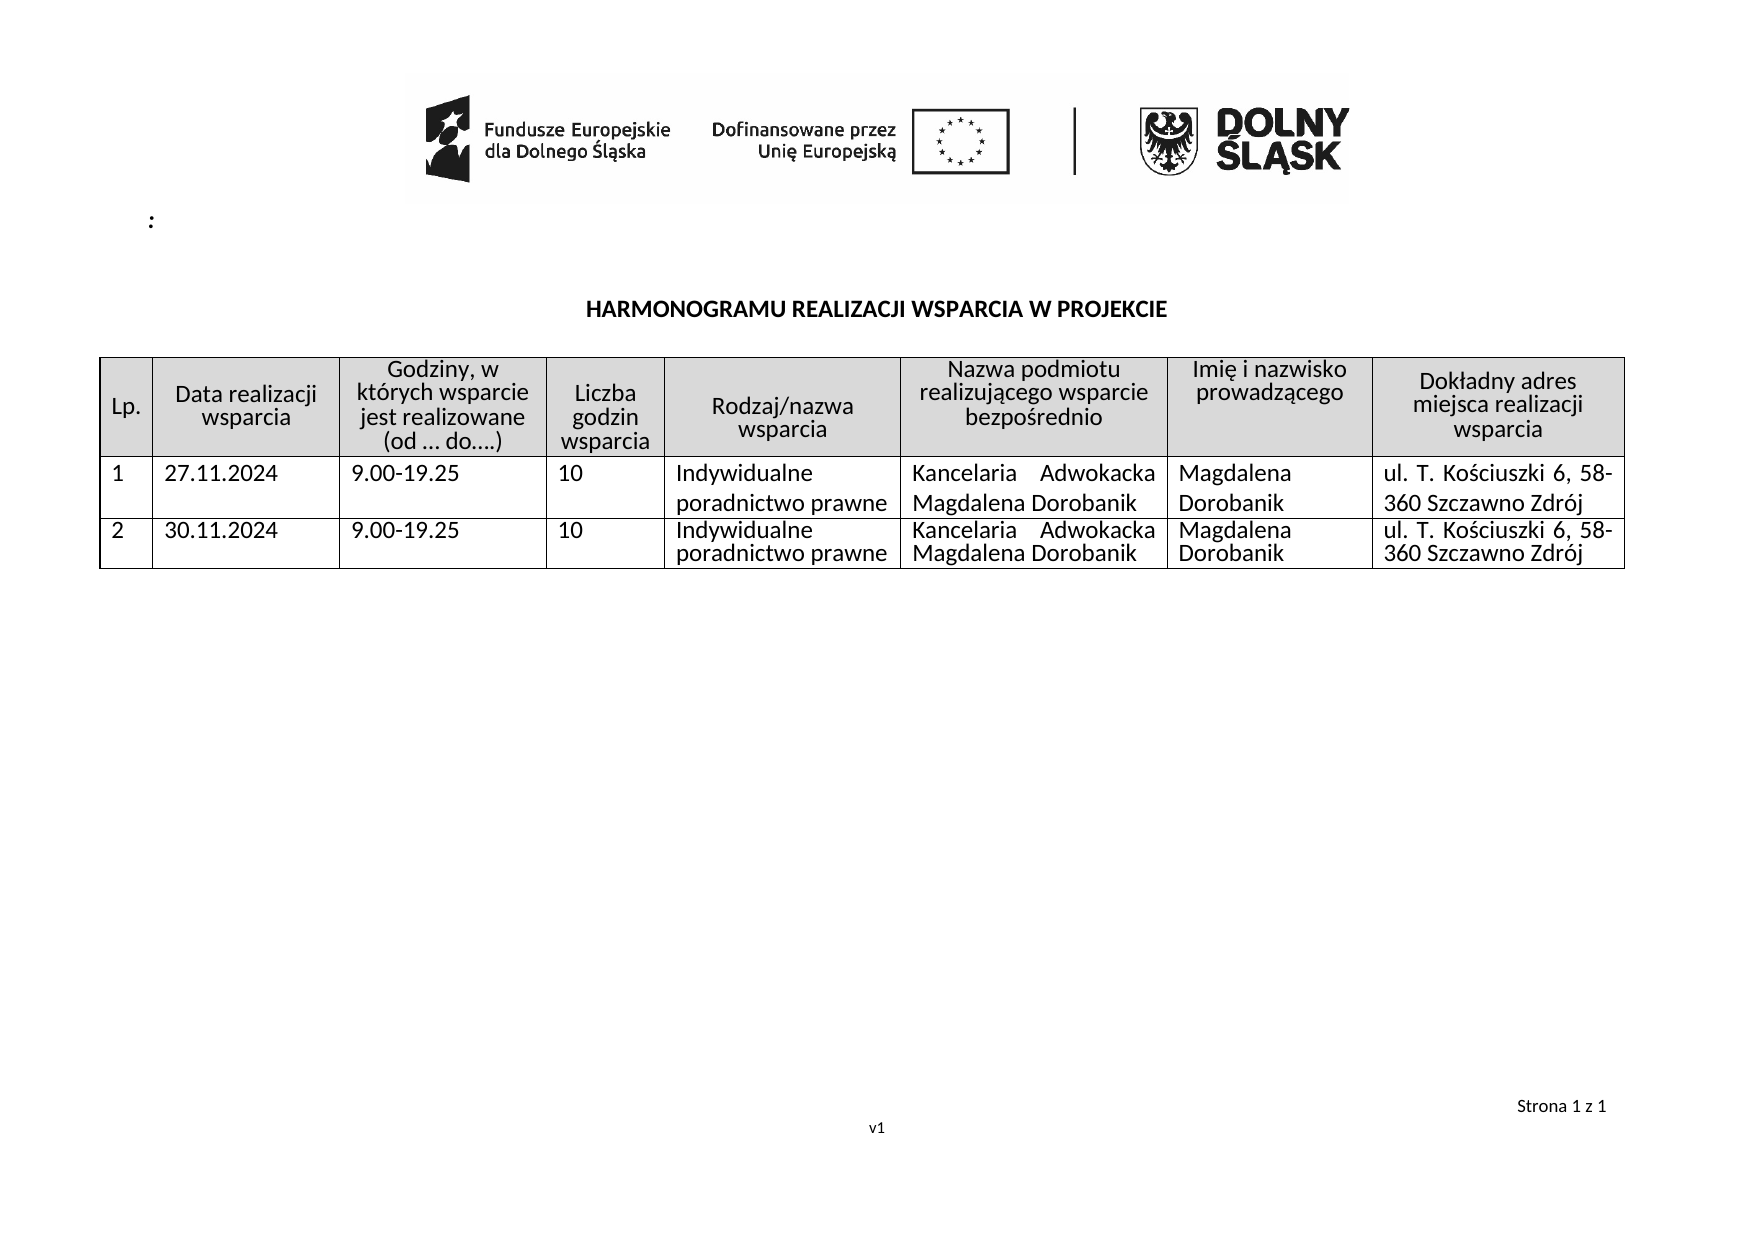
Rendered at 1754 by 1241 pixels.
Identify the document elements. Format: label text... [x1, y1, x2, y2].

table_cell ul. T. Kościuszki 6, 58-360 Szczawno Zdrój [1373, 519, 1624, 568]
table_header Dokładny adres miejsca realizacji wsparcia [1373, 358, 1624, 456]
table_cell Magdalena Dorobanik [1168, 457, 1372, 518]
table_cell Indywidualne poradnictwo prawne [665, 457, 900, 518]
table_cell 30.11.2024 [153, 519, 339, 568]
table_cell 27.11.2024 [153, 457, 339, 518]
table_header Imię i nazwisko prowadzącego [1168, 358, 1372, 456]
table_cell Kancelaria Adwokacka Magdalena Dorobanik [901, 457, 1167, 518]
table_header Rodzaj/nazwa wsparcia [665, 358, 900, 456]
table_cell 9.00-19.25 [340, 519, 546, 568]
table_cell 1 [101, 457, 152, 518]
table_cell 10 [547, 519, 664, 568]
table_cell ul. T. Kościuszki 6, 58-360 Szczawno Zdrój [1373, 457, 1624, 518]
picture [404, 73, 1350, 204]
table_cell 9.00-19.25 [340, 457, 546, 518]
table_header Godziny, w których wsparcie jest realizowane (od … do….) [340, 358, 546, 456]
table_cell Magdalena Dorobanik [1168, 519, 1372, 568]
table_header Liczba godzin wsparcia [547, 358, 664, 456]
table_header Nazwa podmiotu realizującego wsparcie bezpośrednio [901, 358, 1167, 456]
table_cell 10 [547, 457, 664, 518]
table_cell Kancelaria Adwokacka Magdalena Dorobanik [901, 519, 1167, 568]
table_header Data realizacji wsparcia [153, 358, 339, 456]
table_header Lp. [101, 358, 152, 456]
table_cell Indywidualne poradnictwo prawne [665, 519, 900, 568]
text : [148, 204, 1606, 234]
text HARMONOGRAMU REALIZACJI WSPARCIA W PROJEKCIE [148, 293, 1606, 323]
table_cell 2 [101, 519, 152, 568]
